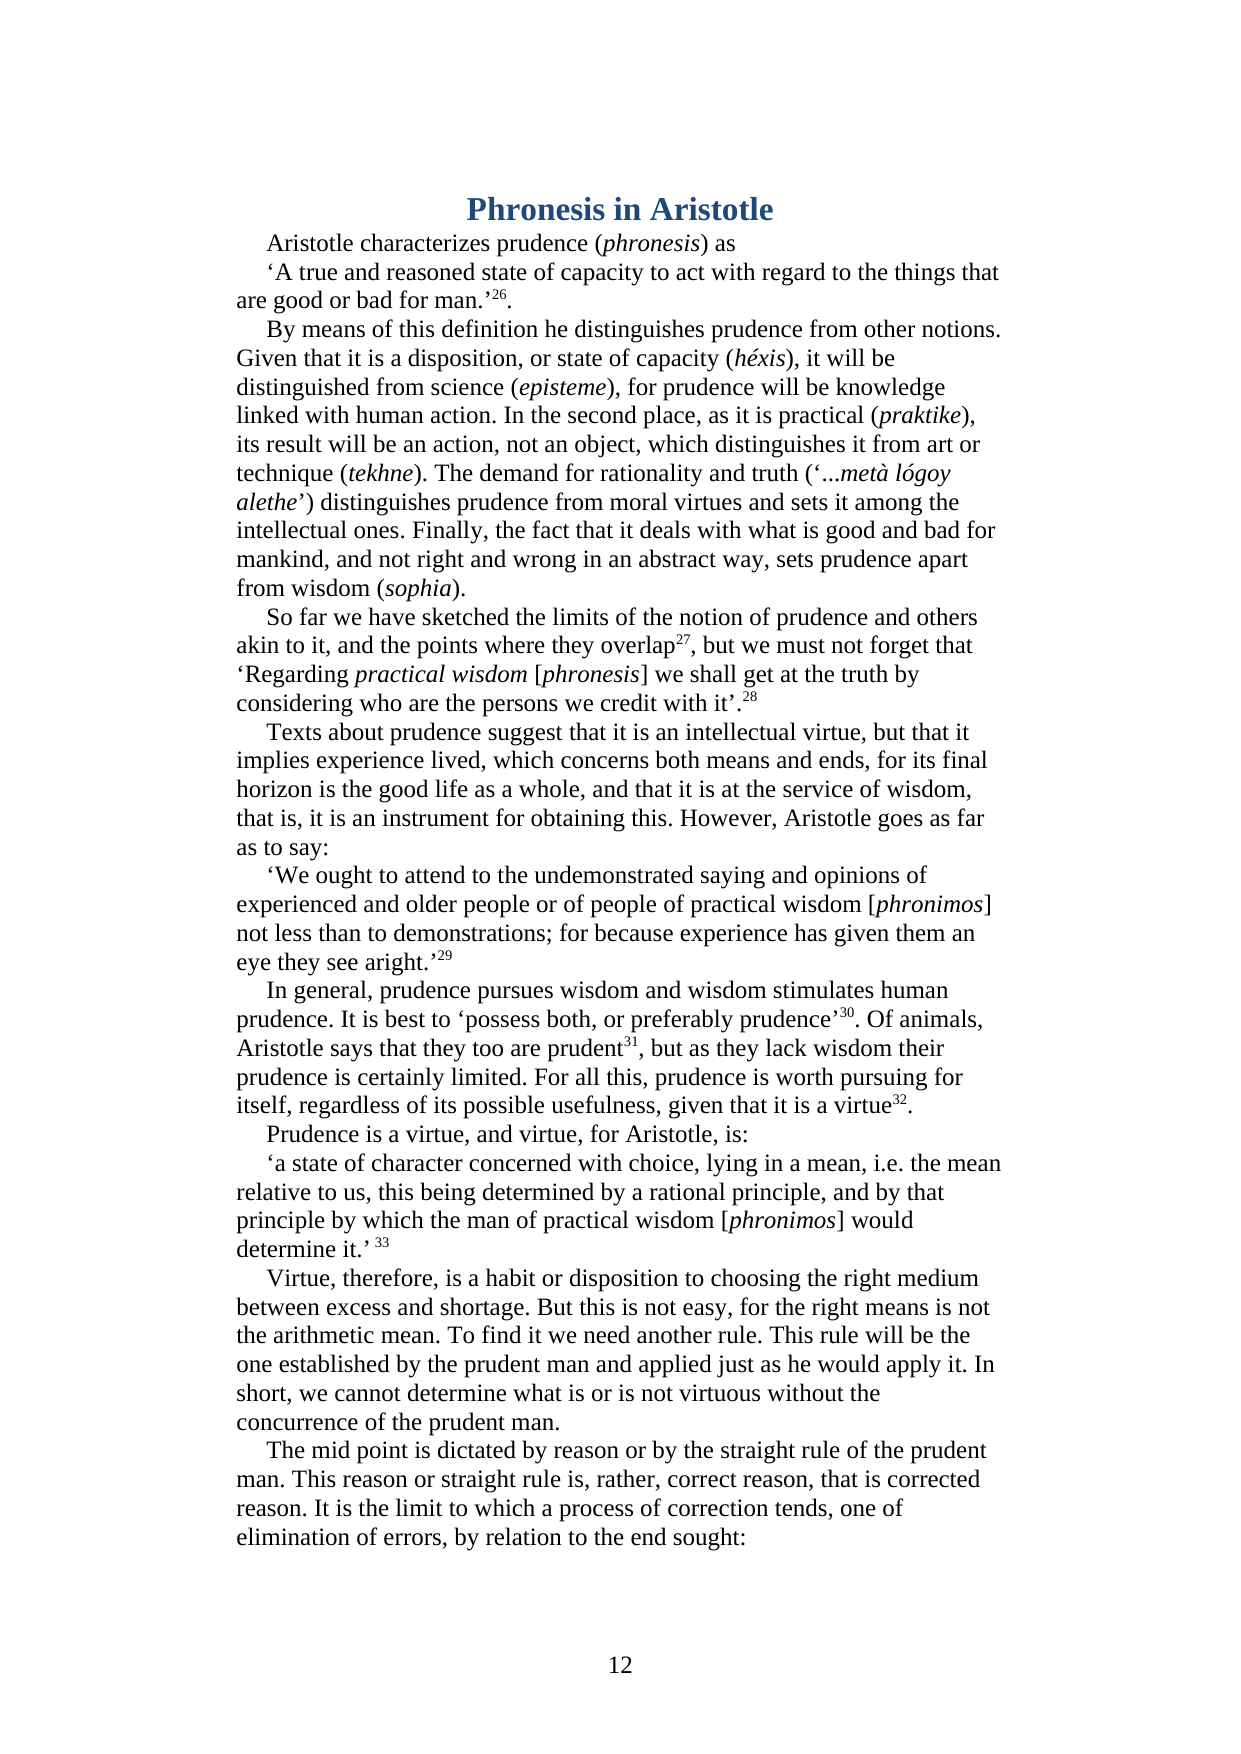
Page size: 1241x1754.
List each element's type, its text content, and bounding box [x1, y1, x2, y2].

text By means of this definition he distinguishes prudence from other notions. Given that it is a disposition, or state of capacity (héxis), it will be distinguished from science (episteme), for prudence will be knowledge linked with human action. In the second place, as it is practical (praktike), its result will be an action, not an object, which distinguishes it from art or technique (tekhne). The demand for rationality and truth (‘...metà lógoy alethe’) distinguishes prudence from moral virtues and sets it among the intellectual ones. Finally, the fact that it deals with what is good and bad for mankind, and not right and wrong in an abstract way, sets prudence apart from wisdom (sophia). [236, 314, 1004, 602]
text Aristotle characterizes prudence (phronesis) as [236, 228, 1004, 257]
text Virtue, therefore, is a habit or disposition to choosing the right medium between excess and shortage. But this is not easy, for the right means is not the arithmetic mean. To find it we need another rule. This rule will be the one established by the prudent man and applied just as he would apply it. In short, we cannot determine what is or is not virtuous without the concurrence of the prudent man. [236, 1263, 1004, 1436]
text ‘We ought to attend to the undemonstrated saying and opinions of experienced and older people or of people of practical wisdom [phronimos] not less than to demonstrations; for because experience has given them an eye they see aright.’ [236, 861, 1004, 976]
text In general, prudence pursues wisdom and wisdom stimulates human prudence. It is best to ‘possess both, or preferably prudence’. Of animals, Aristotle says that they too are prudent, but as they lack wisdom their prudence is certainly limited. For all this, prudence is worth pursuing for itself, regardless of its possible usefulness, given that it is a virtue. [236, 976, 1004, 1119]
text Texts about prudence suggest that it is an intellectual virtue, but that it implies experience lived, which concerns both means and ends, for its final horizon is the good life as a whole, and that it is at the service of wisdom, that is, it is an instrument for obtaining this. However, Aristotle goes as far as to say: [236, 717, 1004, 861]
subtitle Phronesis in Aristotle [236, 190, 1004, 228]
text So far we have sketched the limits of the notion of prudence and others akin to it, and the points where they overlap, but we must not forget that ‘Regarding practical wisdom [phronesis] we shall get at the truth by considering who are the persons we credit with it’. [236, 602, 1004, 717]
text Prudence is a virtue, and virtue, for Aristotle, is: [236, 1119, 1004, 1148]
text The mid point is dictated by reason or by the straight rule of the prudent man. This reason or straight rule is, rather, correct reason, that is corrected reason. It is the limit to which a process of correction tends, one of elimination of errors, by relation to the end sought: [236, 1436, 1004, 1551]
text ‘a state of character concerned with choice, lying in a mean, i.e. the mean relative to us, this being determined by a rational principle, and by that principle by which the man of practical wisdom [phronimos] would determine it.’ [236, 1148, 1004, 1263]
text ‘A true and reasoned state of capacity to act with regard to the things that are good or bad for man.’. [236, 257, 1004, 314]
